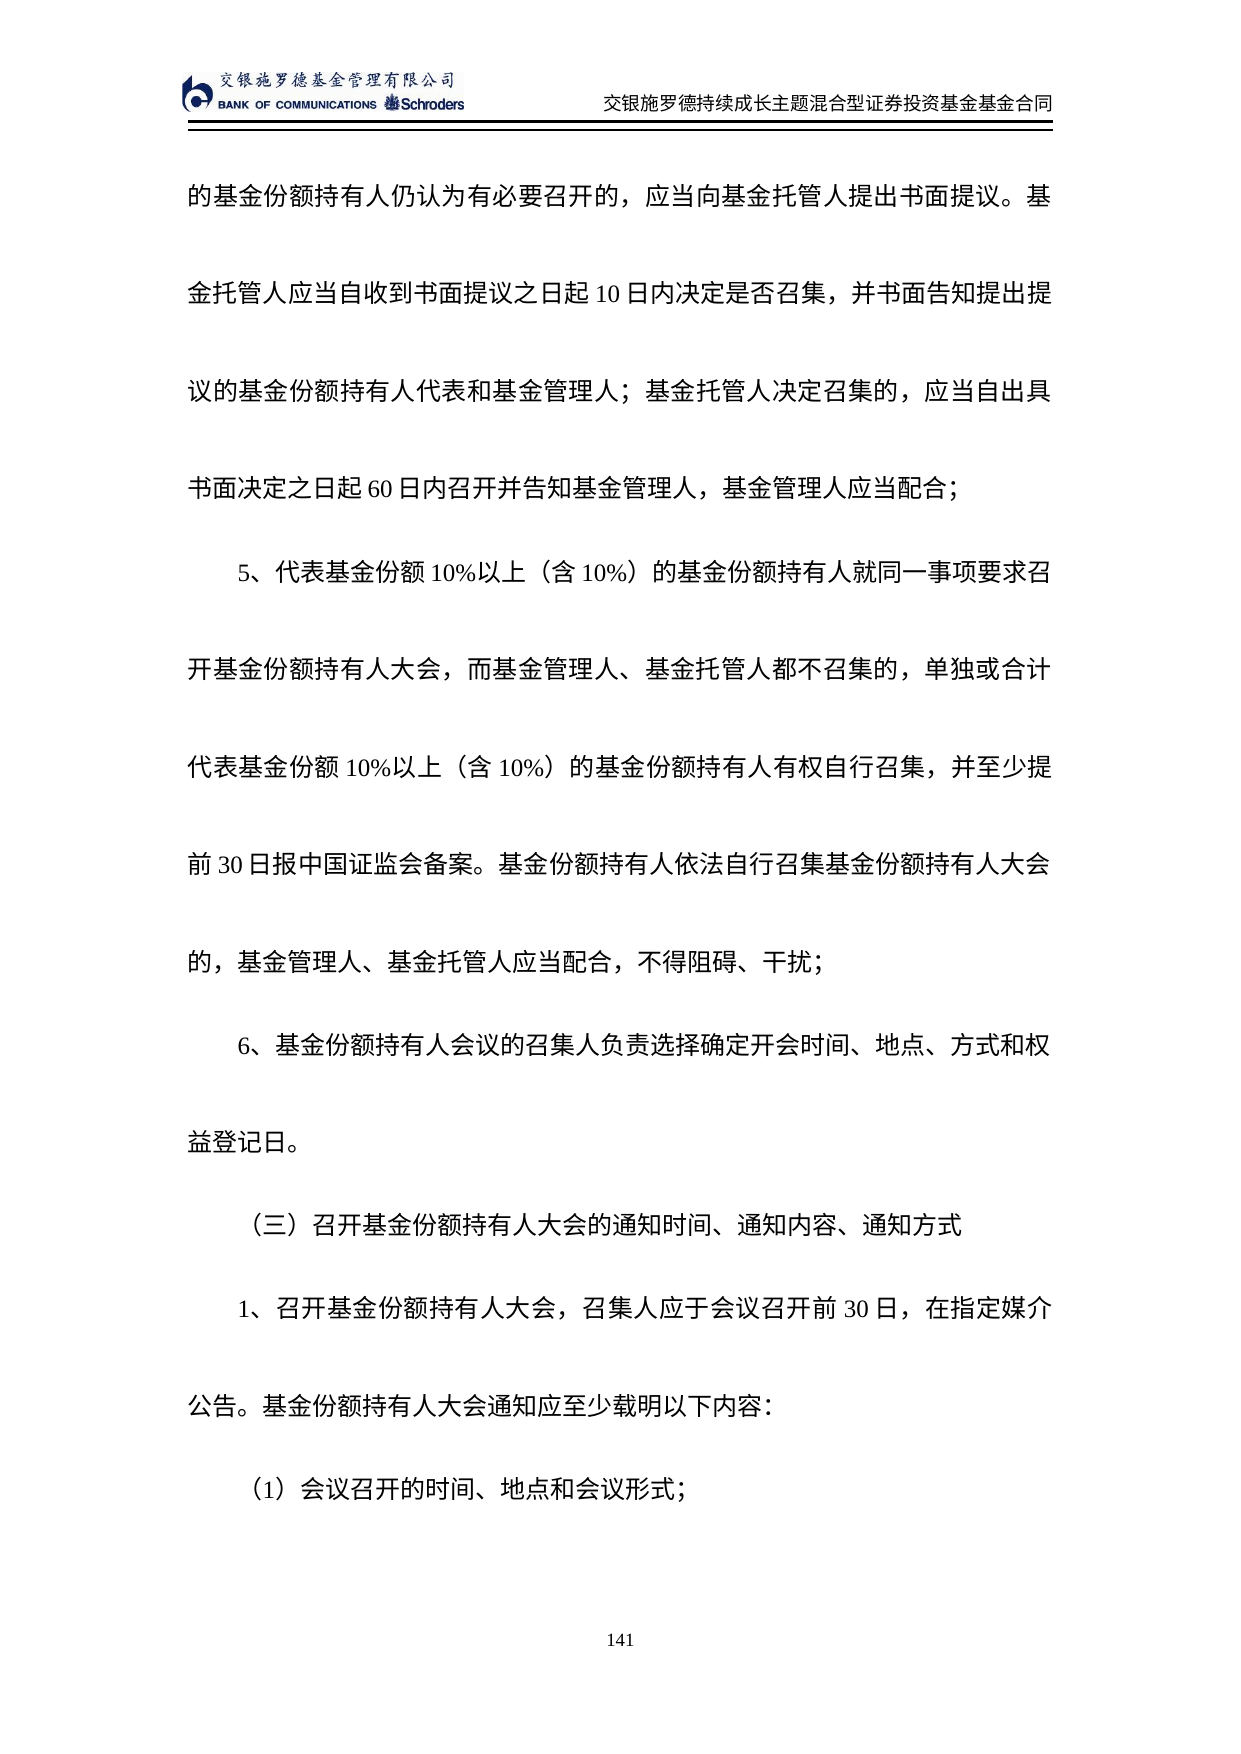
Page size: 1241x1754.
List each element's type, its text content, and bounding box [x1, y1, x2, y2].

text （三）召开基金份额持有人大会的通知时间、通知内容、通知方式 [187, 1191, 1053, 1256]
picture [182, 72, 464, 112]
text 1、召开基金份额持有人大会，召集人应于会议召开前30日，在指定媒介公告。基金份额持有人大会通知应至少载明以下内容： [187, 1274, 1053, 1437]
text 5、代表基金份额10%以上（含10%）的基金份额持有人就同一事项要求召开基金份额持有人大会，而基金管理人、基金托管人都不召集的，单独或合计代表基金份额10%以上（含10%）的基金份额持有人有权自行召集，并至少提前30日报中国证监会备案。基金份额持有人依法自行召集基金份额持有人大会的，基金管理人、基金托管人应当配合，不得阻碍、干扰； [187, 538, 1053, 993]
text （1）会议召开的时间、地点和会议形式； [187, 1455, 1053, 1520]
text 6、基金份额持有人会议的召集人负责选择确定开会时间、地点、方式和权益登记日。 [187, 1011, 1053, 1173]
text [187, 162, 1053, 519]
